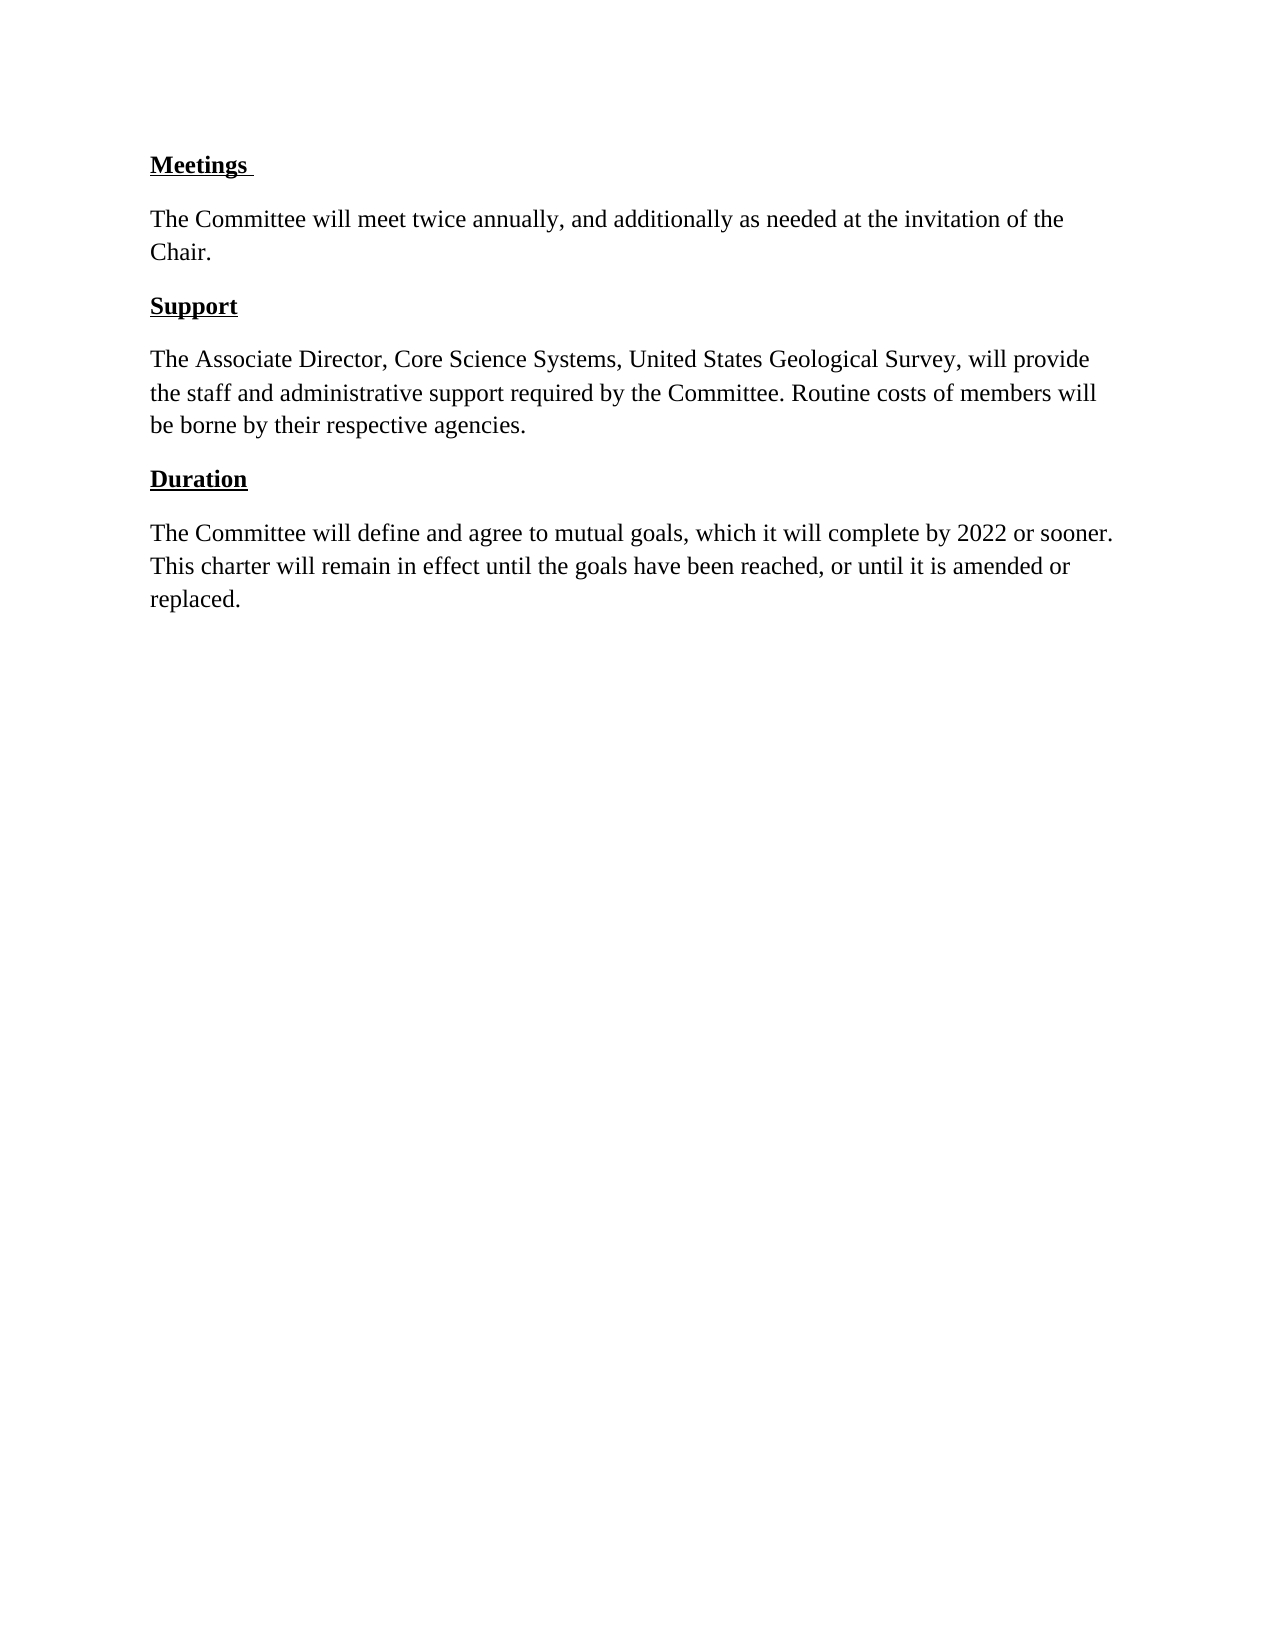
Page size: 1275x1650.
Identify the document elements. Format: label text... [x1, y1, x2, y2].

text The Associate Director, Core Science Systems, United States Geological Survey, will provide the staff and administrative support required by the Committee. Routine costs of members will be borne by their respective agencies. [150, 344, 1125, 439]
text Duration [150, 464, 1125, 493]
text Support [150, 291, 1125, 319]
text Meetings [150, 150, 1125, 179]
text The Committee will meet twice annually, and additionally as needed at the invitation of the Chair. [150, 204, 1125, 266]
text The Committee will define and agree to mutual goals, which it will complete by 2022 or sooner. This charter will remain in effect until the goals have been reached, or until it is amended or replaced. [150, 518, 1125, 613]
